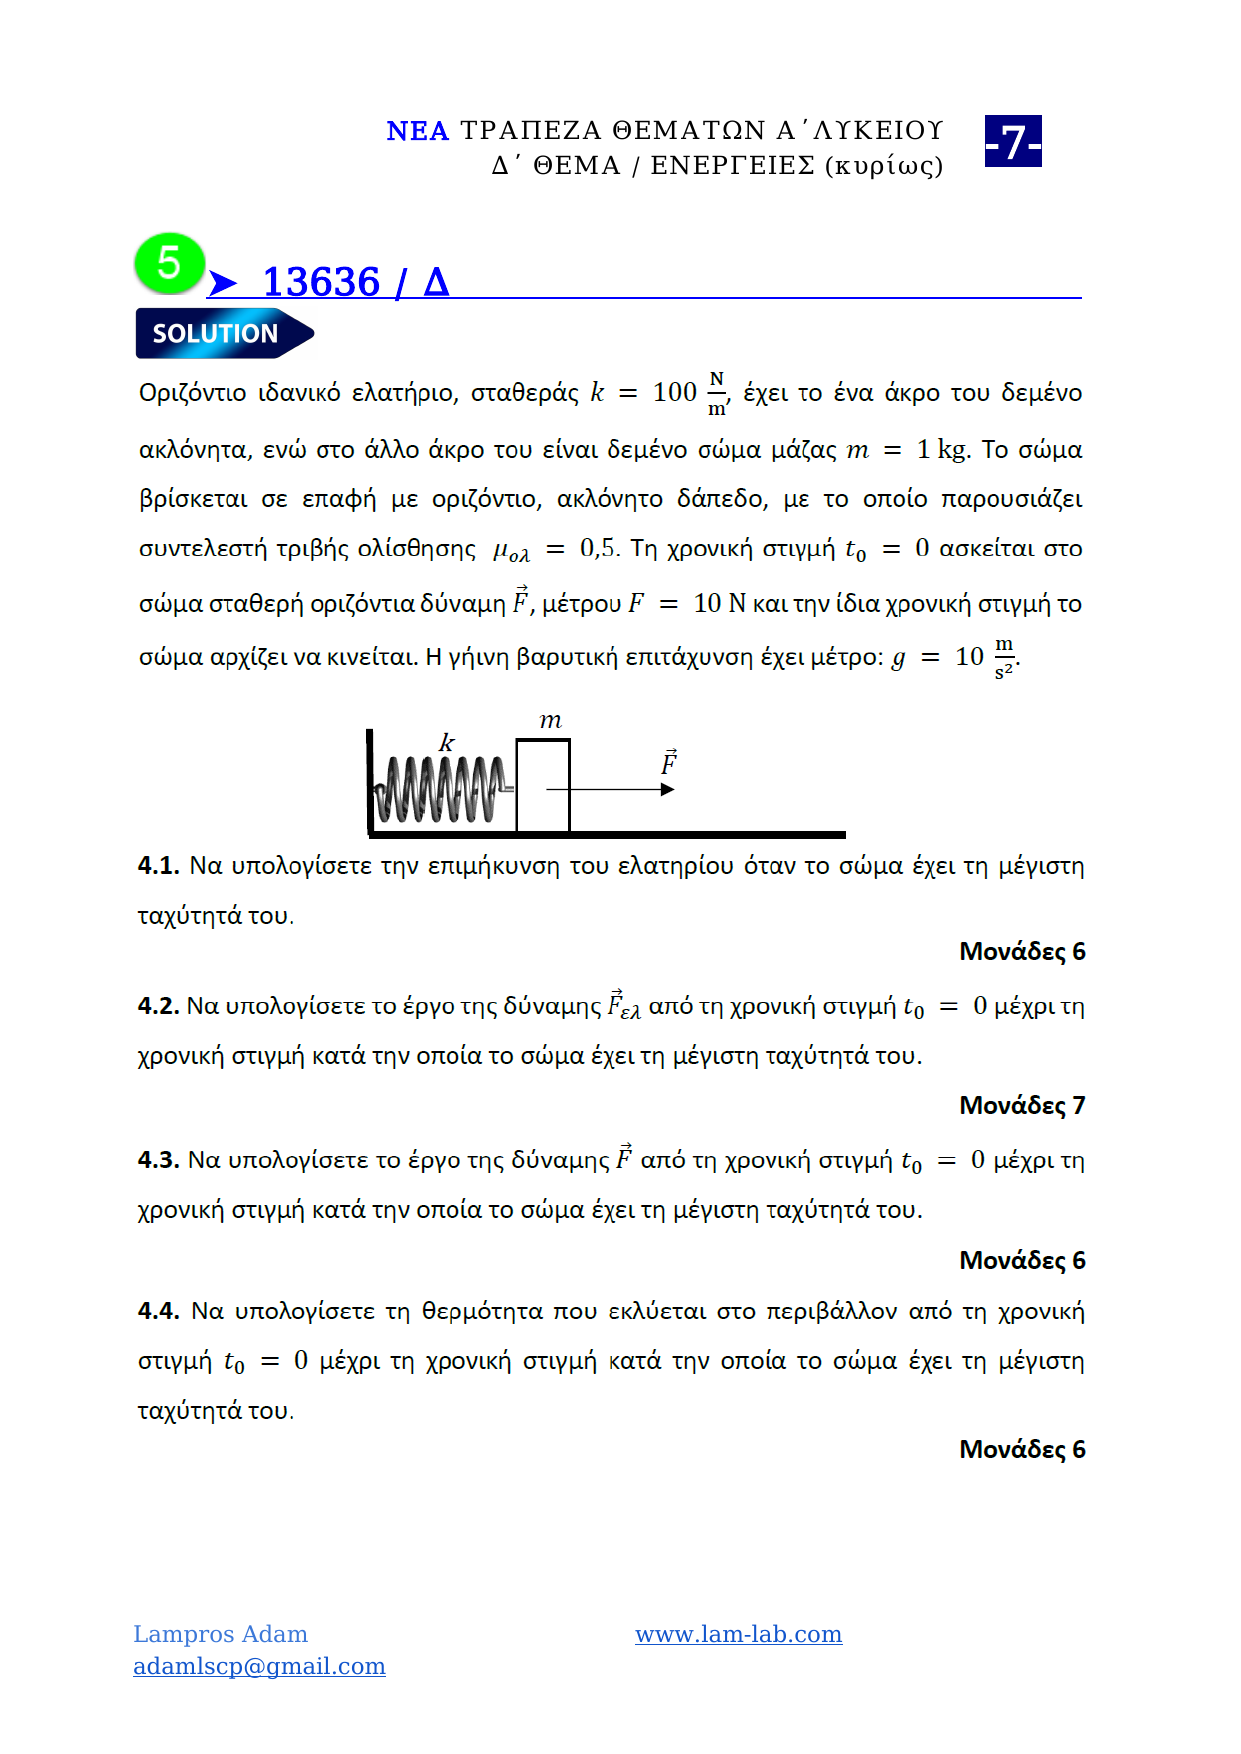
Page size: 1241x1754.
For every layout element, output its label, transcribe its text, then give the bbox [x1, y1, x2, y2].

text ➤ 13636 / Δ [133, 231, 1090, 359]
picture [132, 363, 1090, 845]
picture [132, 231, 207, 295]
picture [132, 306, 318, 360]
picture [132, 848, 1090, 1467]
